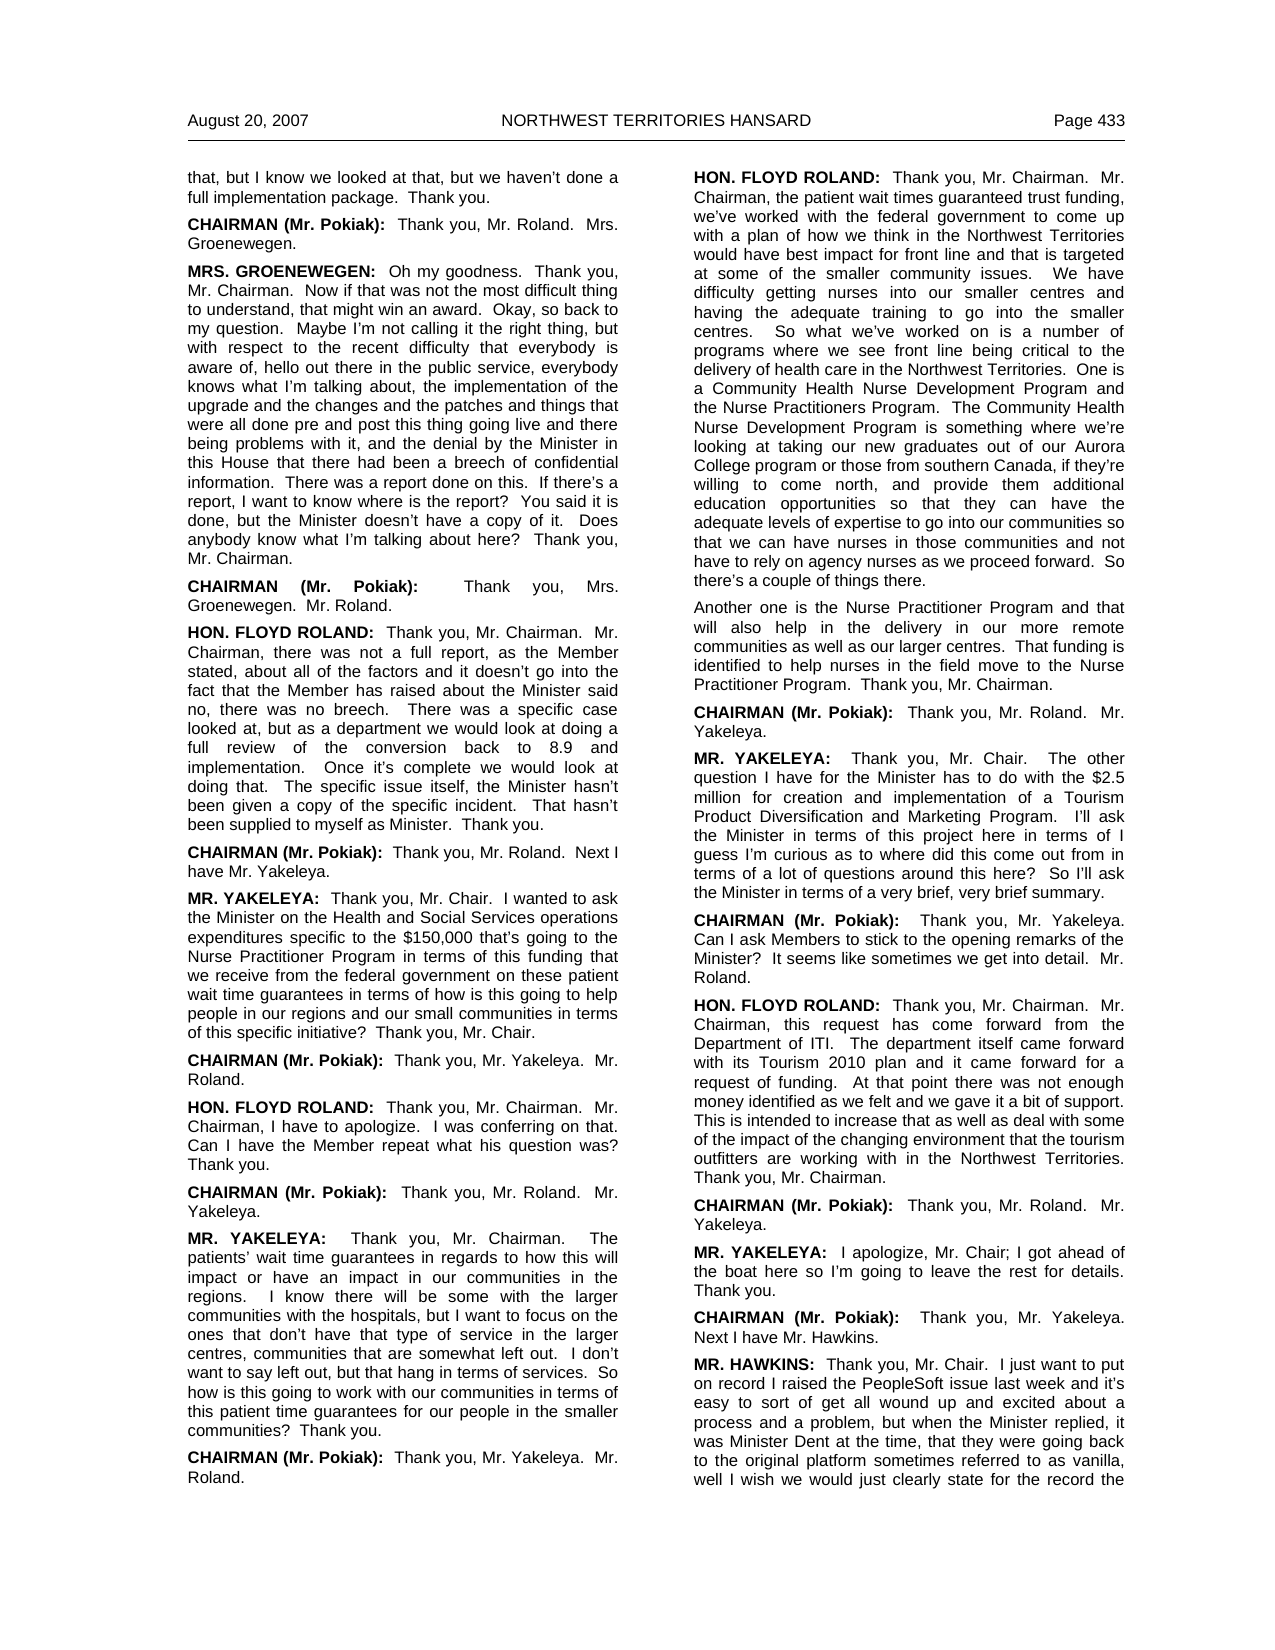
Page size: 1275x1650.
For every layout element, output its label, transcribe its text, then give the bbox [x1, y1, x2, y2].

text CHAIRMAN (Mr. Pokiak): Thank you, Mr. Roland. Mr. Yakeleya. [694, 702, 1125, 741]
text MR. YAKELEYA: Thank you, Mr. Chairman. The patients’ wait time guarantees in regards to how this will impact or have an impact in our communities in the regions. I know there will be some with the larger communities with the hospitals, but I want to focus on the ones that don’t have that type of service in the larger centres, communities that are somewhat left out. I don’t want to say left out, but that hang in terms of services. So how is this going to work with our communities in terms of this patient time guarantees for our people in the smaller communities? Thank you. [187, 1229, 619, 1440]
text MR. YAKELEYA: Thank you, Mr. Chair. The other question I have for the Minister has to do with the $2.5 million for creation and implementation of a Tourism Product Diversification and Marketing Program. I’ll ask the Minister in terms of this project here in terms of I guess I’m curious as to where did this come out from in terms of a lot of questions around this here? So I’ll ask the Minister in terms of a very brief, very brief summary. [694, 749, 1125, 902]
text CHAIRMAN (Mr. Pokiak): Thank you, Mr. Roland. Mr. Yakeleya. [187, 1182, 619, 1221]
text CHAIRMAN (Mr. Pokiak): Thank you, Mr. Yakeleya. Mr. Roland. [187, 1448, 619, 1487]
text HON. FLOYD ROLAND: Thank you, Mr. Chairman. Mr. Chairman, I have to apologize. I was conferring on that. Can I have the Member repeat what his question was? Thank you. [187, 1097, 619, 1174]
text HON. FLOYD ROLAND: Thank you, Mr. Chairman. Mr. Chairman, the patient wait times guaranteed trust funding, we’ve worked with the federal government to come up with a plan of how we think in the Northwest Territories would have best impact for front line and that is targeted at some of the smaller community issues. We have difficulty getting nurses into our smaller centres and having the adequate training to go into the smaller centres. So what we’ve worked on is a number of programs where we see front line being critical to the delivery of health care in the Northwest Territories. One is a Community Health Nurse Development Program and the Nurse Practitioners Program. The Community Health Nurse Development Program is something where we’re looking at taking our new graduates out of our Aurora College program or those from southern Canada, if they’re willing to come north, and provide them additional education opportunities so that they can have the adequate levels of expertise to go into our communities so that we can have nurses in those communities and not have to rely on agency nurses as we proceed forward. So there’s a couple of things there. [694, 168, 1125, 590]
text CHAIRMAN (Mr. Pokiak): Thank you, Mrs. Groenewegen. Mr. Roland. [187, 577, 619, 615]
text HON. FLOYD ROLAND: Thank you, Mr. Chairman. Mr. Chairman, this request has come forward from the Department of ITI. The department itself came forward with its Tourism 2010 plan and it came forward for a request of funding. At that point there was not enough money identified as we felt and we gave it a bit of support. This is intended to increase that as well as deal with some of the impact of the changing environment that the tourism outfitters are working with in the Northwest Territories. Thank you, Mr. Chairman. [694, 996, 1125, 1187]
text MR. YAKELEYA: I apologize, Mr. Chair; I got ahead of the boat here so I’m going to leave the rest for details. Thank you. [694, 1242, 1125, 1300]
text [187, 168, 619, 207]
text CHAIRMAN (Mr. Pokiak): Thank you, Mr. Roland. Next I have Mr. Yakeleya. [187, 842, 619, 881]
text CHAIRMAN (Mr. Pokiak): Thank you, Mr. Roland. Mrs. Groenewegen. [187, 215, 619, 253]
text CHAIRMAN (Mr. Pokiak): Thank you, Mr. Yakeleya. Next I have Mr. Hawkins. [694, 1308, 1125, 1347]
text CHAIRMAN (Mr. Pokiak): Thank you, Mr. Yakeleya. Mr. Roland. [187, 1051, 619, 1089]
text CHAIRMAN (Mr. Pokiak): Thank you, Mr. Roland. Mr. Yakeleya. [694, 1196, 1125, 1234]
text HON. FLOYD ROLAND: Thank you, Mr. Chairman. Mr. Chairman, there was not a full report, as the Member stated, about all of the factors and it doesn’t go into the fact that the Member has raised about the Minister said no, there was no breech. There was a specific case looked at, but as a department we would look at doing a full review of the conversion back to 8.9 and implementation. Once it’s complete we would look at doing that. The specific issue itself, the Minister hasn’t been given a copy of the specific incident. That hasn’t been supplied to myself as Minister. Thank you. [187, 623, 619, 834]
text Another one is the Nurse Practitioner Program and that will also help in the delivery in our more remote communities as well as our larger centres. That funding is identified to help nurses in the field move to the Nurse Practitioner Program. Thank you, Mr. Chairman. [694, 598, 1125, 694]
text MRS. GROENEWEGEN: Oh my goodness. Thank you, Mr. Chairman. Now if that was not the most difficult thing to understand, that might win an award. Okay, so back to my question. Maybe I’m not calling it the right thing, but with respect to the recent difficulty that everybody is aware of, hello out there in the public service, everybody knows what I’m talking about, the implementation of the upgrade and the changes and the patches and things that were all done pre and post this thing going live and there being problems with it, and the denial by the Minister in this House that there had been a breech of confidential information. There was a report done on this. If there’s a report, I want to know where is the report? You said it is done, but the Minister doesn’t have a copy of it. Does anybody know what I’m talking about here? Thank you, Mr. Chairman. [187, 262, 619, 568]
text CHAIRMAN (Mr. Pokiak): Thank you, Mr. Yakeleya. Can I ask Members to stick to the opening remarks of the Minister? It seems like sometimes we get into detail. Mr. Roland. [694, 911, 1125, 987]
text MR. YAKELEYA: Thank you, Mr. Chair. I wanted to ask the Minister on the Health and Social Services operations expenditures specific to the $150,000 that’s going to the Nurse Practitioner Program in terms of this funding that we receive from the federal government on these patient wait time guarantees in terms of how is this going to help people in our regions and our small communities in terms of this specific initiative? Thank you, Mr. Chair. [187, 889, 619, 1042]
